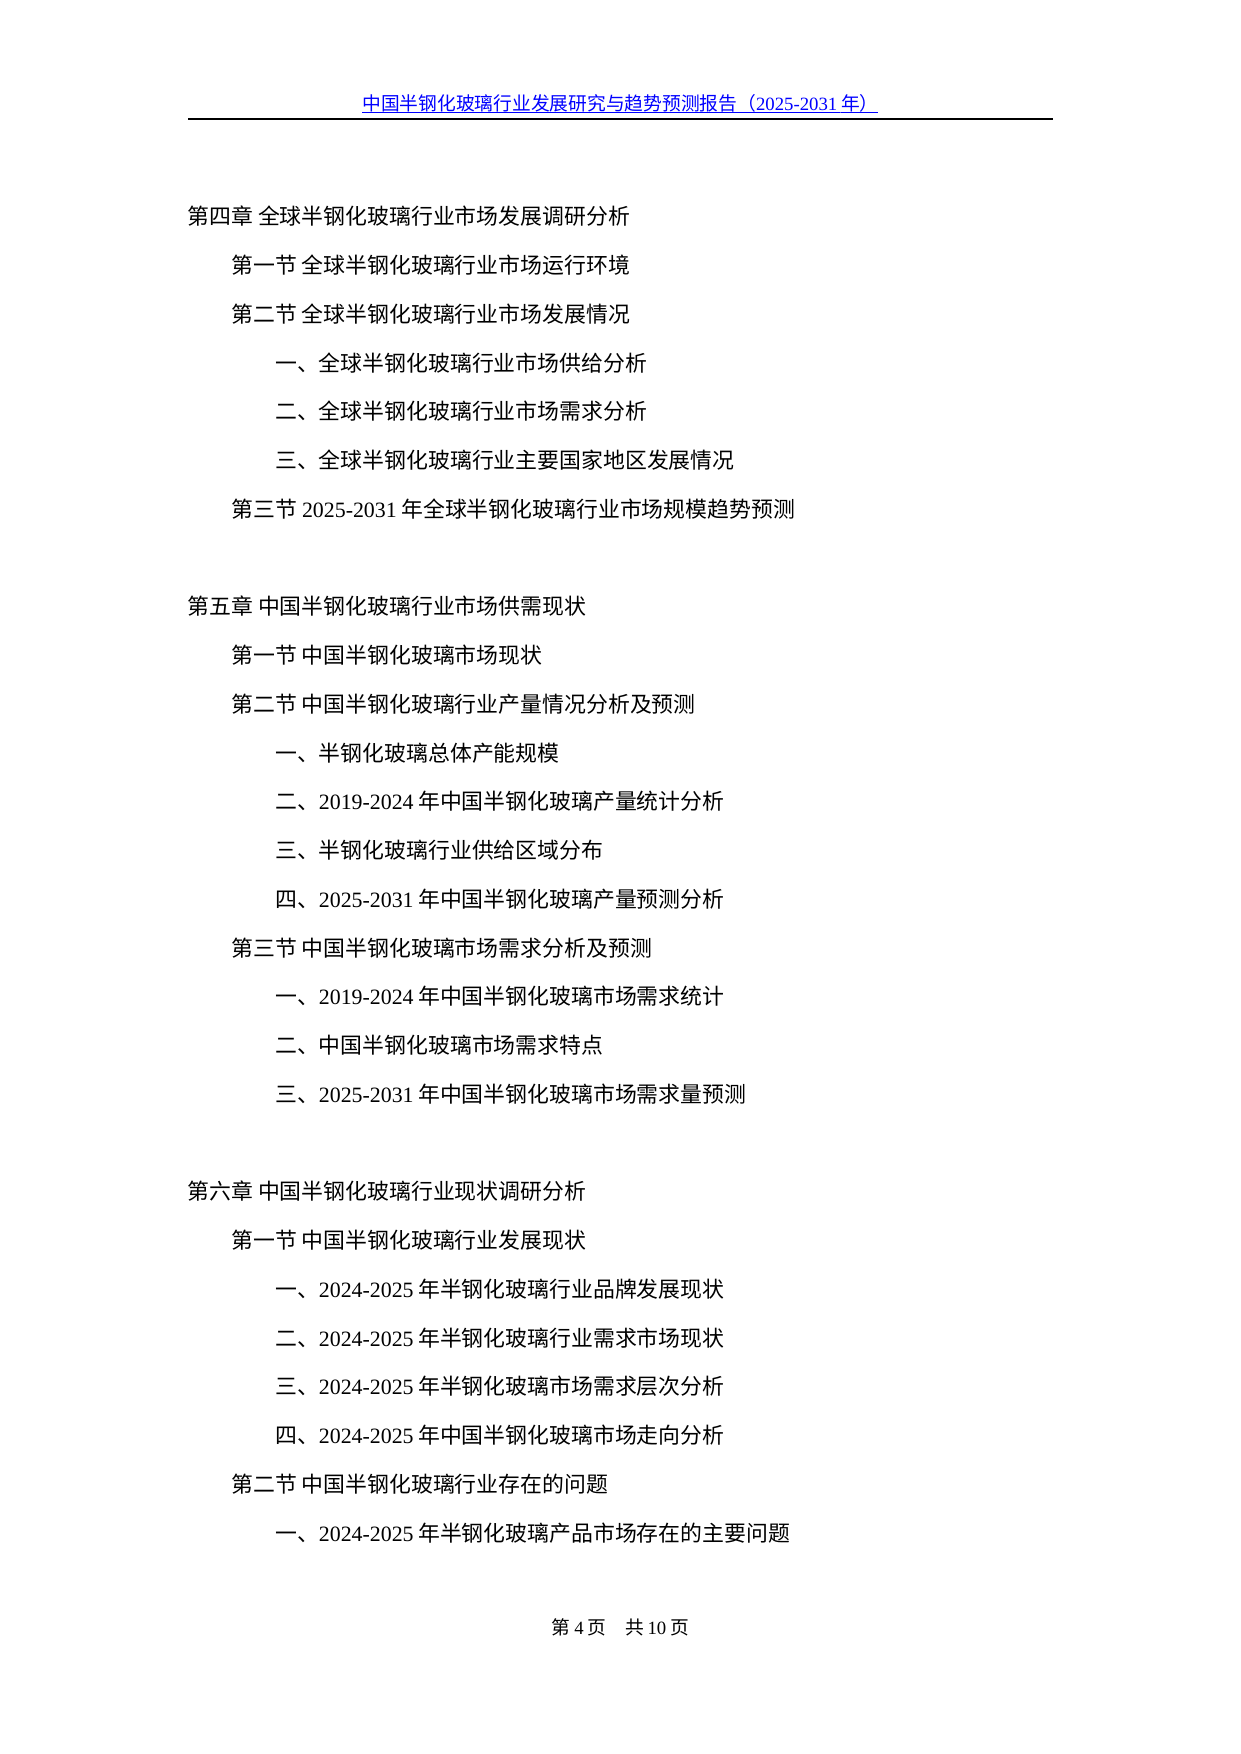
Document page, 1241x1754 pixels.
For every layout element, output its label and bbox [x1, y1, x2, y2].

text [187, 150, 1053, 1548]
